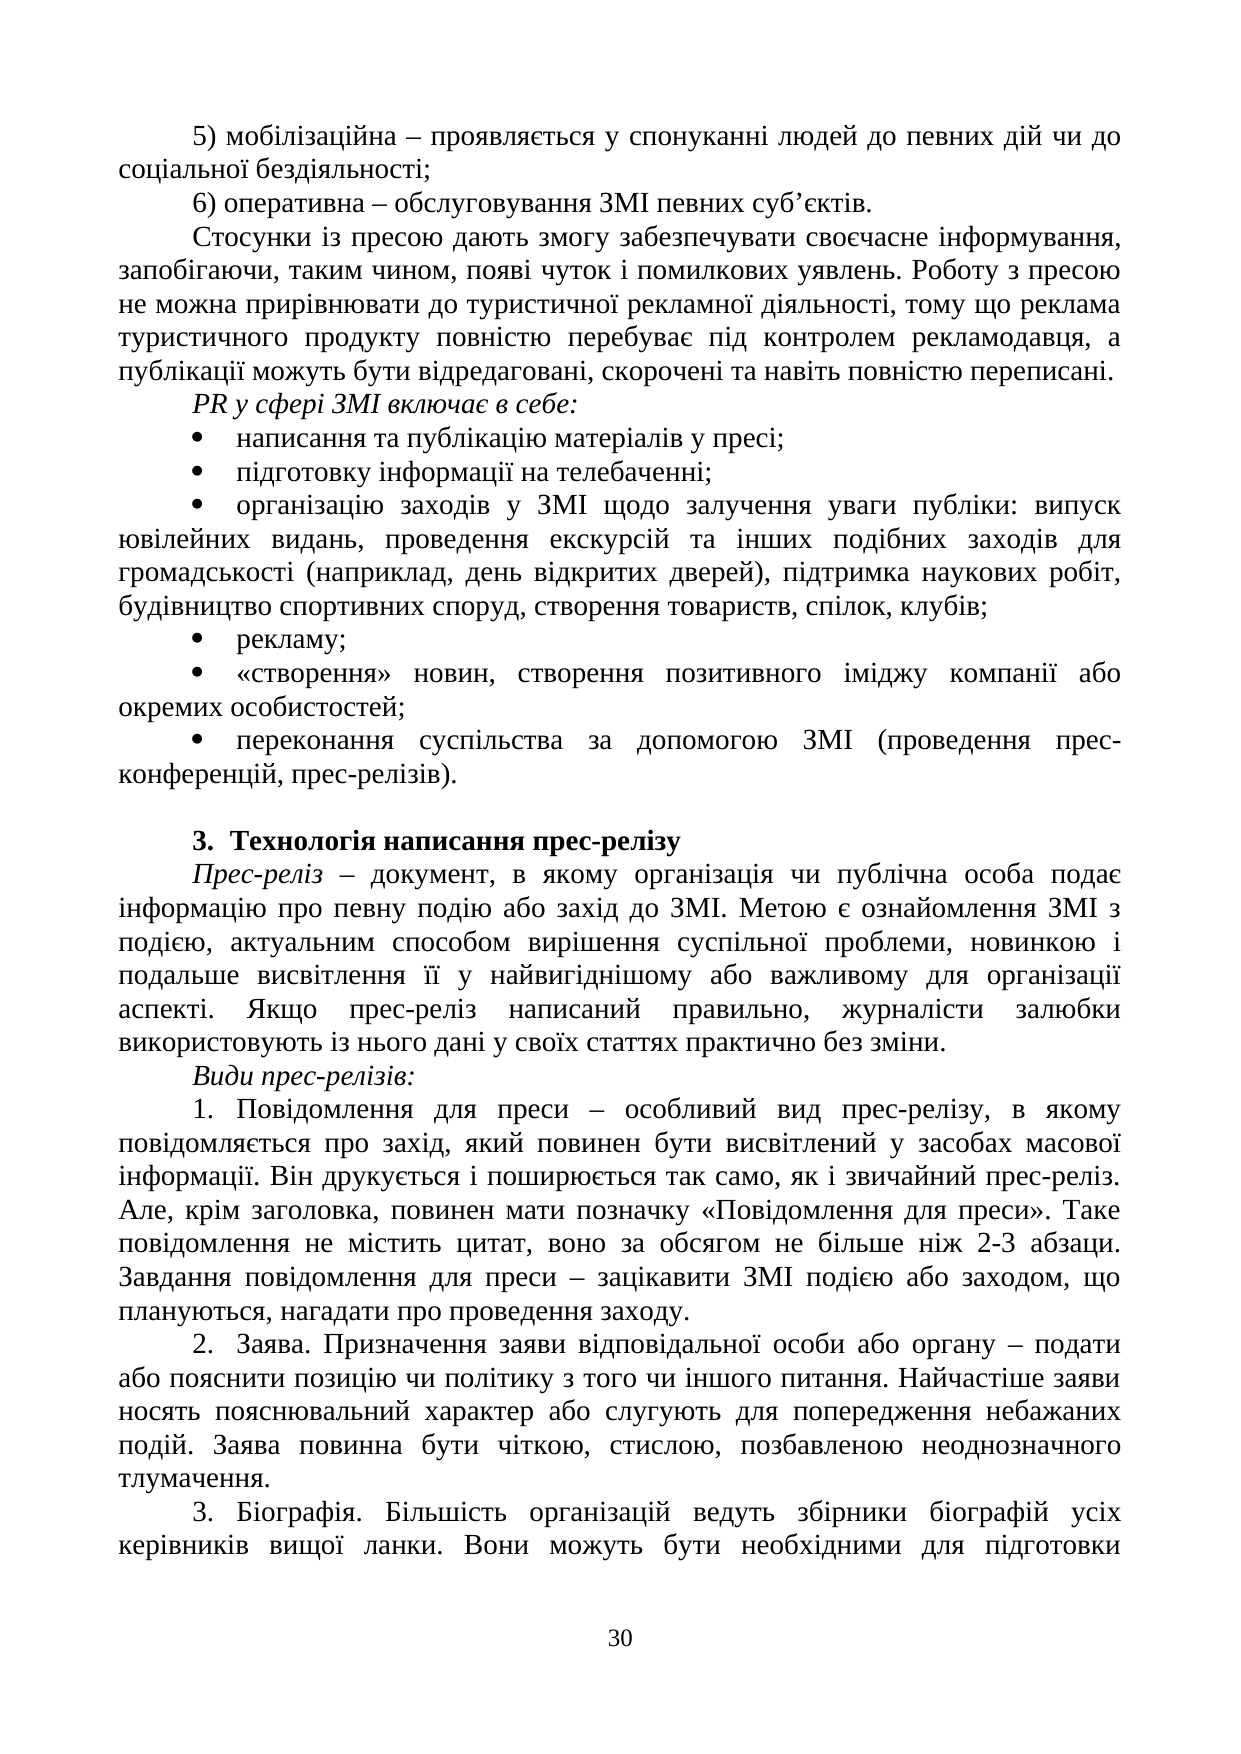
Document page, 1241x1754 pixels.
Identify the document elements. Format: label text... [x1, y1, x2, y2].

text PR у сфері ЗМІ включає в себе: [118, 386, 1122, 420]
list Технологія написання прес-релізу [192, 823, 1122, 857]
text 5) мобілізаційна – проявляється у спонуканні людей до певних дій чи до соціальної бездіяльності; [118, 118, 1122, 185]
text Стосунки із пресою дають змогу забезпечувати своєчасне інформування, запобігаючи, таким чином, появі чуток і помилкових уявлень. Роботу з пресою не можна прирівнювати до туристичної рекламної діяльності, тому що реклама туристичного продукту повністю перебуває під контролем рекламодавця, а публікації можуть бути відредаговані, скорочені та навіть повністю переписані. [118, 219, 1122, 386]
list Види прес-релізів: [192, 1058, 1122, 1091]
text 6) оперативна – обслуговування ЗМІ певних суб’єктів. [118, 185, 1122, 219]
list підготовку інформації на телебаченні; [118, 454, 1122, 487]
list Заява. Призначення заяви відповідальної особи або органу – подати або пояснити позицію чи політику з того чи іншого питання. Найчастіше заяви носять пояснювальний характер або слугують для попередження небажаних подій. Заява повинна бути чіткою, стислою, позбавленою неоднозначного тлумачення. [118, 1326, 1122, 1494]
list написання та публікацію матеріалів у пресі; [118, 420, 1122, 454]
list Повідомлення для преси – особливий вид прес-релізу, в якому повідомляється про захід, який повинен бути висвітлений у засобах масової інформації. Він друкується і поширюється так само, як і звичайний прес-реліз. Але, крім заголовка, повинен мати позначку «Повідомлення для преси». Таке повідомлення не містить цитат, воно за обсягом не більше ніж 2-3 абзаци. Завдання повідомлення для преси – зацікавити ЗМІ подією або заходом, що плануються, нагадати про проведення заходу. [118, 1091, 1122, 1326]
list «створення» новин, створення позитивного іміджу компанії або окремих особистостей; [118, 655, 1122, 722]
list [118, 1494, 1122, 1561]
list Прес-реліз – документ, в якому організація чи публічна особа подає інформацію про певну подію або захід до ЗМІ. Метою є ознайомлення ЗМІ з подією, актуальним способом вирішення суспільної проблеми, новинкою і подальше висвітлення її у найвигіднішому або важливому для організації аспекті. Якщо прес-реліз написаний правильно, журналісти залюбки використовують із нього дані у своїх статтях практично без зміни. [118, 857, 1122, 1058]
list організацію заходів у ЗМІ щодо залучення уваги публіки: випуск ювілейних видань, проведення екскурсій та інших подібних заходів для громадськості (наприклад, день відкритих дверей), підтримка наукових робіт, будівництво спортивних споруд, створення товариств, спілок, клубів; [118, 487, 1122, 622]
list переконання суспільства за допомогою ЗМІ (проведення прес-конференцій, прес-релізів). [118, 722, 1122, 789]
list рекламу; [118, 622, 1122, 655]
